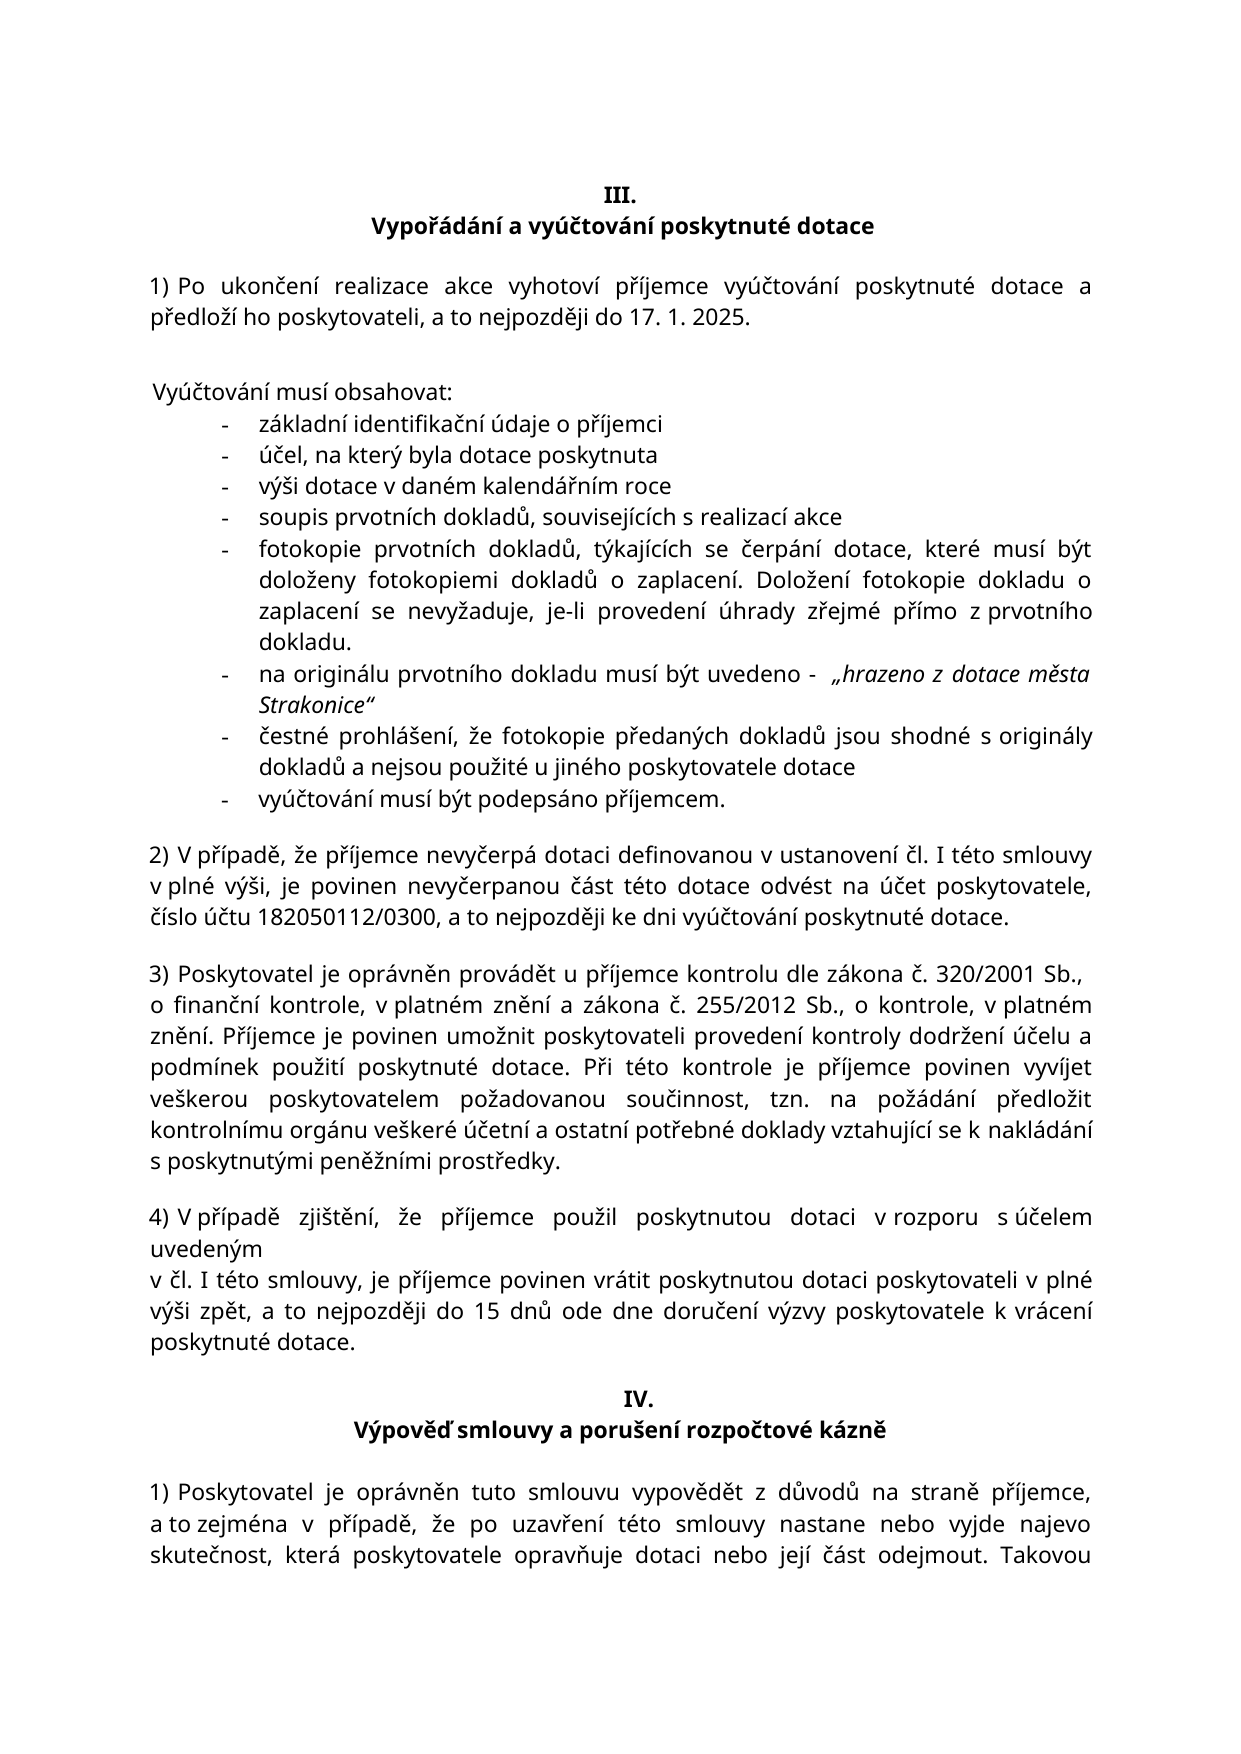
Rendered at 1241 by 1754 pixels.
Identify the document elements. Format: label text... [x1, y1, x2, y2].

list Po ukončení realizace akce vyhotoví příjemce vyúčtování poskytnuté dotace a předloží ho poskytovateli, a to nejpozději do 17. 1. 2025. [149, 270, 1093, 333]
text Výpověď smlouvy a porušení rozpočtové kázně [148, 1414, 1093, 1445]
text Vyúčtování musí obsahovat: [146, 376, 1093, 408]
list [149, 1476, 1093, 1570]
list účel, na který byla dotace poskytnuta [221, 439, 1093, 470]
list na originálu prvotního dokladu musí být uvedeno - „hrazeno z dotace města Strakonice“ [221, 658, 1093, 720]
list výši dotace v daném kalendářním roce [221, 470, 1093, 501]
list základní identifikační údaje o příjemci [221, 408, 1093, 439]
list vyúčtování musí být podepsáno příjemcem. [221, 783, 1093, 814]
list V případě zjištění, že příjemce použil poskytnutou dotaci v rozporu s účelem uvedeným v čl. I této smlouvy, je příjemce povinen vrátit poskytnutou dotaci poskytovateli v plné výši zpět, a to nejpozději do 15 dnů ode dne doručení výzvy poskytovatele k vrácení poskytnuté dotace. [149, 1201, 1093, 1358]
list fotokopie prvotních dokladů, týkajících se čerpání dotace, které musí být doloženy fotokopiemi dokladů o zaplacení. Doložení fotokopie dokladu o zaplacení se nevyžaduje, je-li provedení úhrady zřejmé přímo z prvotního dokladu. [221, 533, 1093, 658]
text IV. [185, 1383, 1093, 1414]
list V případě, že příjemce nevyčerpá dotaci definovanou v ustanovení čl. I této smlouvy v plné výši, je povinen nevyčerpanou část této dotace odvést na účet poskytovatele, číslo účtu 182050112/0300, a to nejpozději ke dni vyúčtování poskytnuté dotace. [149, 839, 1093, 933]
list čestné prohlášení, že fotokopie předaných dokladů jsou shodné s originály dokladů a nejsou použité u jiného poskytovatele dotace [221, 720, 1093, 783]
text III. [148, 179, 1093, 210]
text Vypořádání a vyúčtování poskytnuté dotace [148, 210, 1093, 241]
list soupis prvotních dokladů, souvisejících s realizací akce [221, 501, 1093, 533]
list Poskytovatel je oprávněn provádět u příjemce kontrolu dle zákona č. 320/2001 Sb., o finanční kontrole, v platném znění a zákona č. 255/2012 Sb., o kontrole, v platném znění. Příjemce je povinen umožnit poskytovateli provedení kontroly dodržení účelu a podmínek použití poskytnuté dotace. Při této kontrole je příjemce povinen vyvíjet veškerou poskytovatelem požadovanou součinnost, tzn. na požádání předložit kontrolnímu orgánu veškeré účetní a ostatní potřebné doklady vztahující se k nakládání s poskytnutými peněžními prostředky. [149, 958, 1093, 1176]
